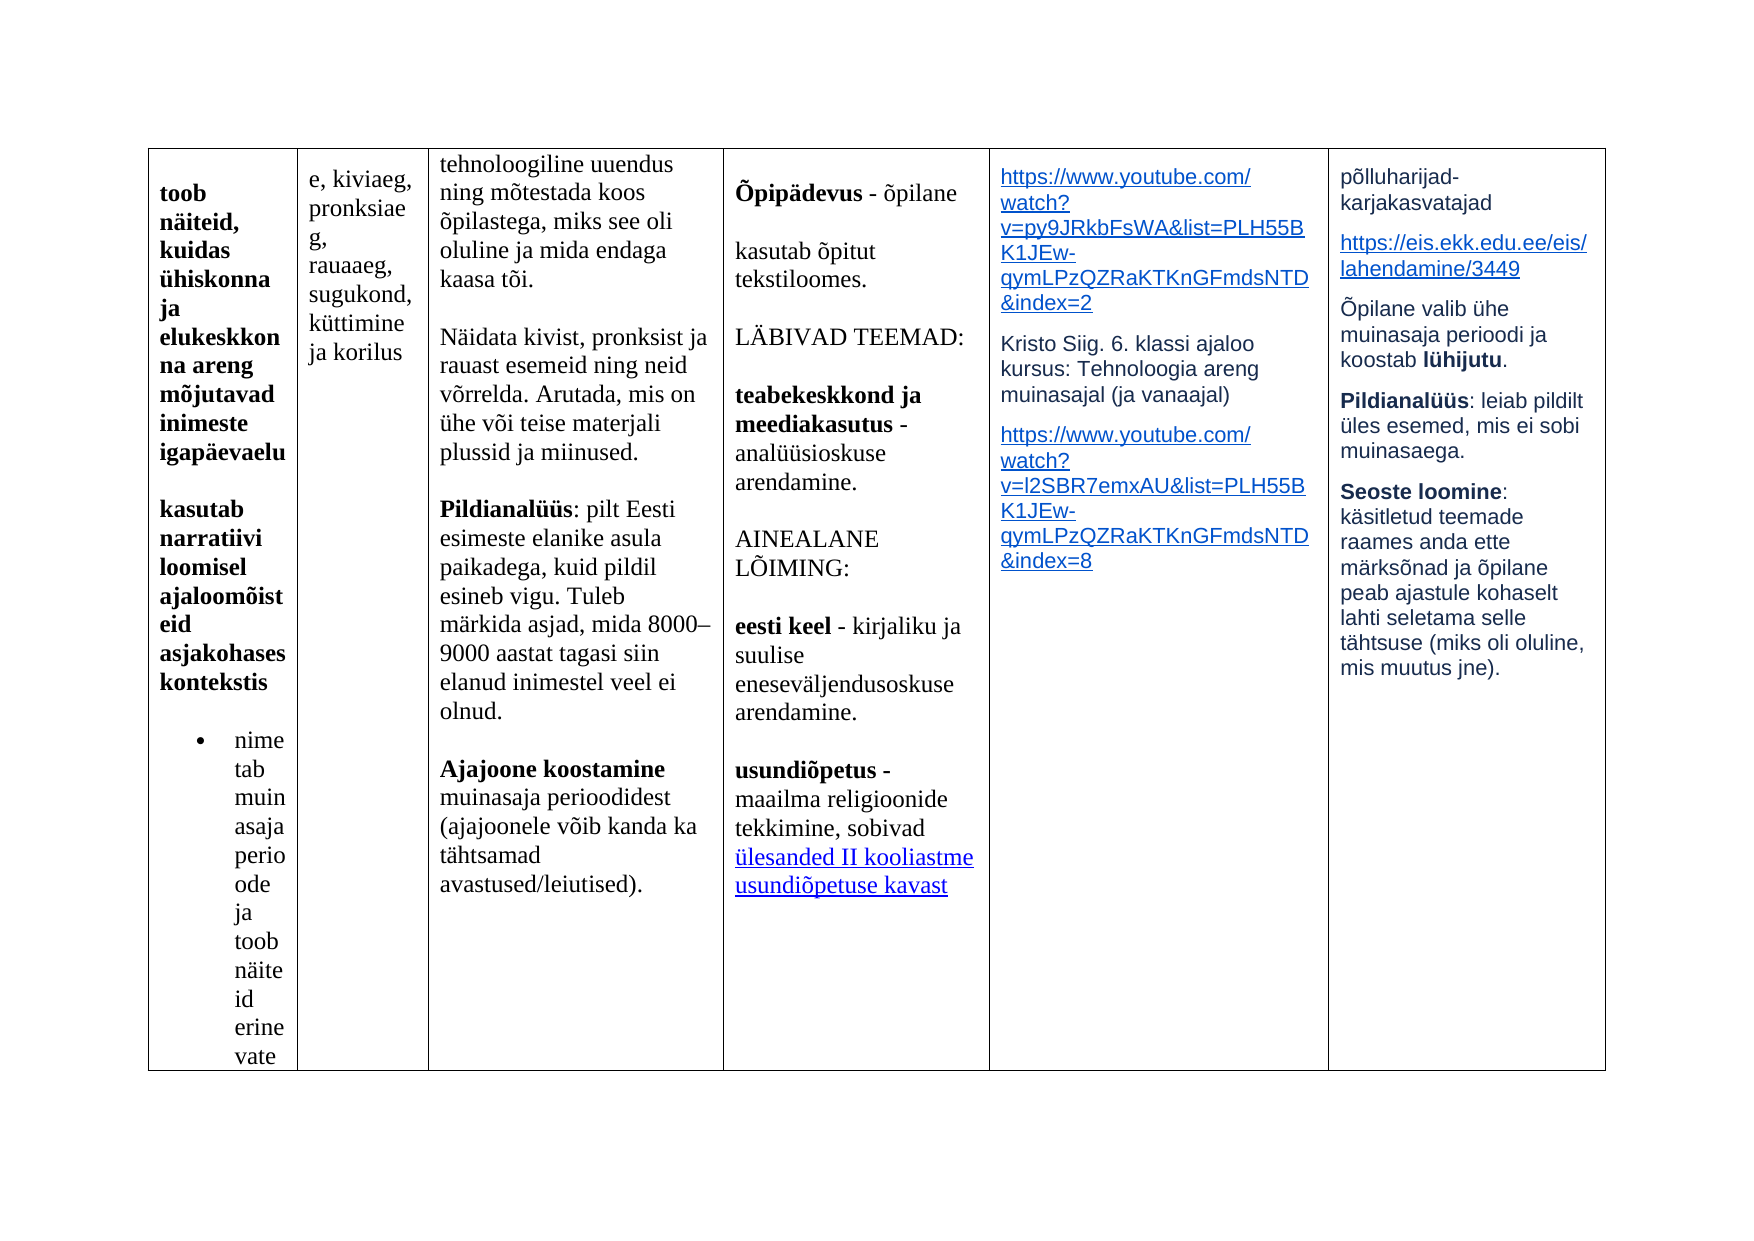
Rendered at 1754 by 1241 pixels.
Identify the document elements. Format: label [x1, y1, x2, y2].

table_cell [1329, 149, 1605, 1070]
table_cell [429, 149, 723, 1070]
table_cell [990, 149, 1328, 1070]
table_cell [298, 149, 428, 1070]
table_cell [724, 149, 989, 1070]
table_cell [149, 149, 297, 1070]
